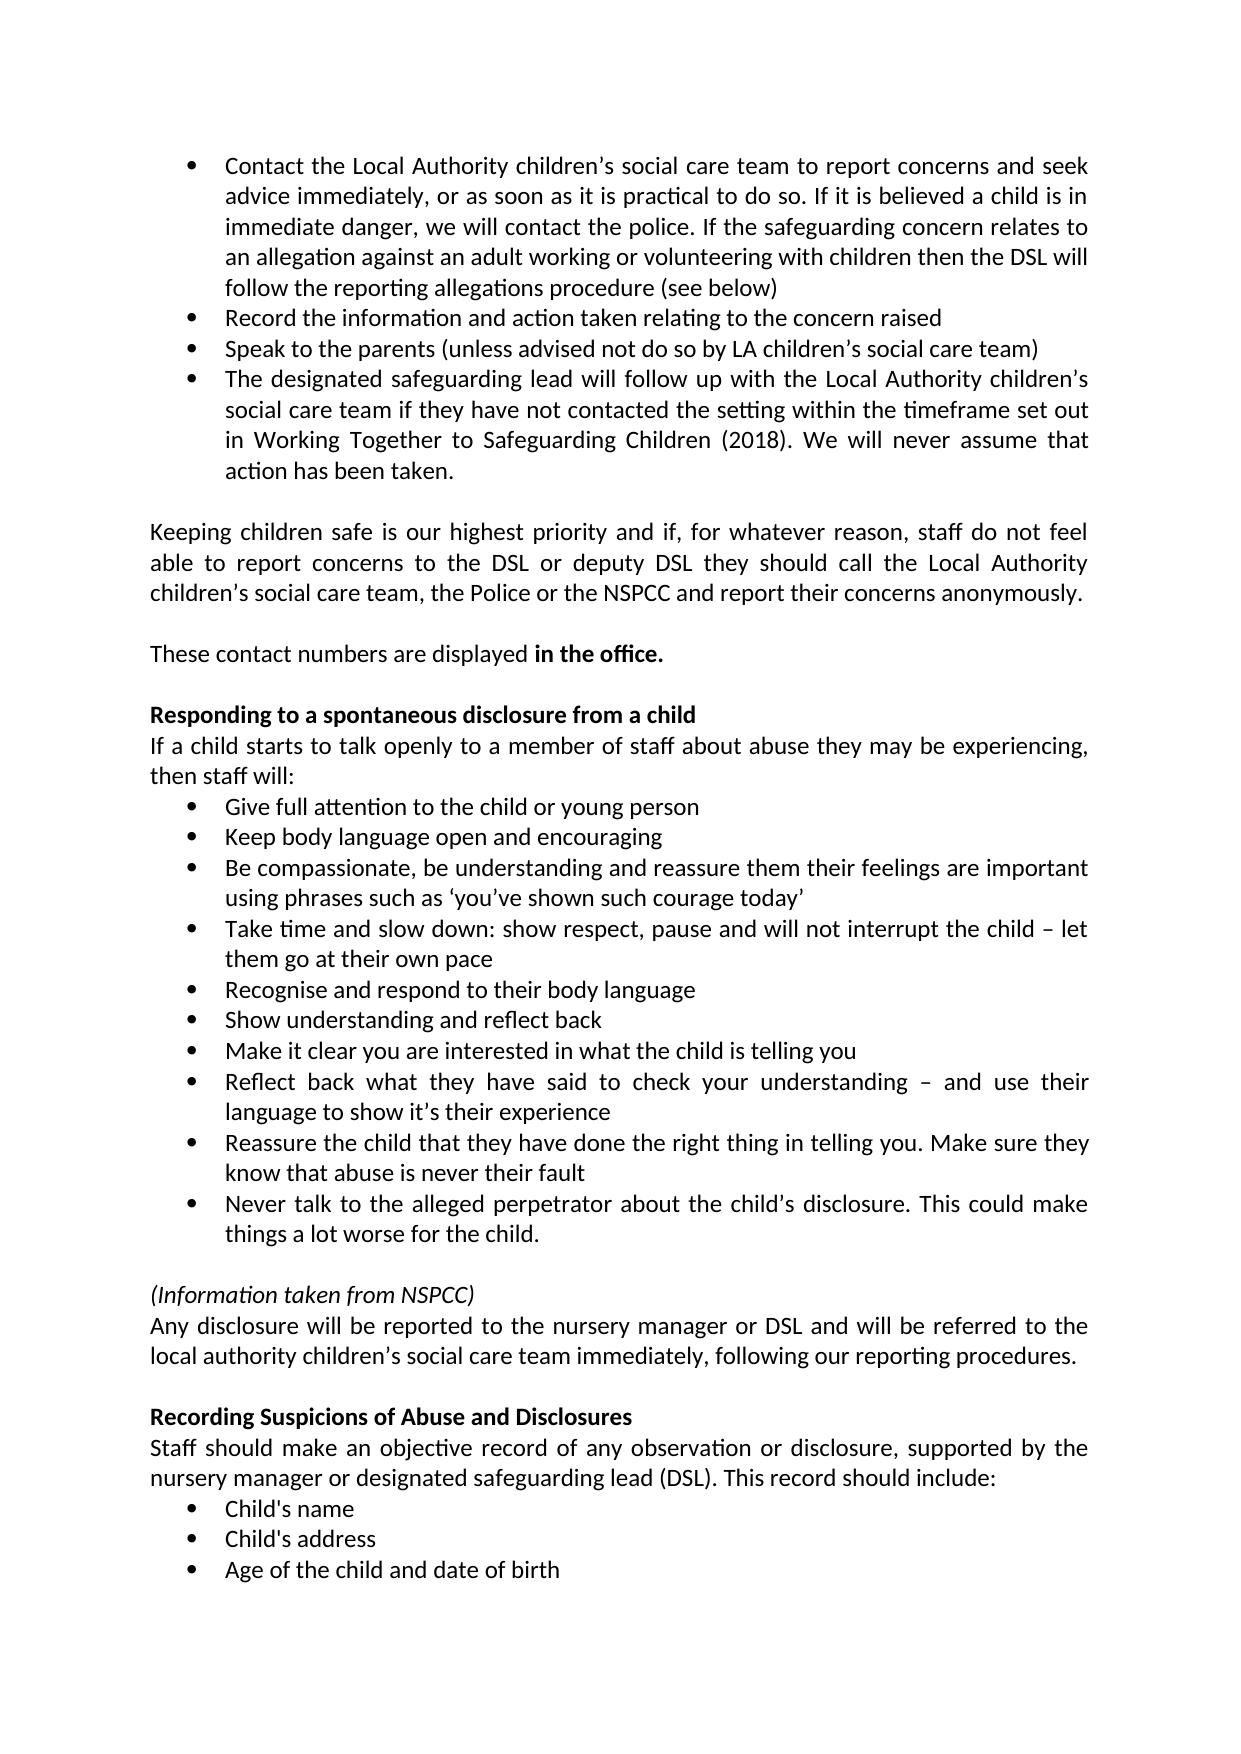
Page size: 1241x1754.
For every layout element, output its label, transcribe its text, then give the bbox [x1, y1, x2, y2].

list Child's address [187, 1523, 1090, 1554]
list Keep body language open and encouraging [187, 821, 1090, 852]
list Speak to the parents (unless advised not do so by LA children’s social care team) [187, 333, 1090, 364]
text Responding to a spontaneous disclosure from a child [150, 699, 1090, 730]
list Contact the Local Authority children’s social care team to report concerns and seek advice immediately, or as soon as it is practical to do so. If it is believed a child is in immediate danger, we will contact the police. If the safeguarding concern relates to an allegation against an adult working or volunteering with children then the DSL will follow the reporting allegations procedure (see below) [187, 150, 1090, 303]
list Show understanding and reflect back [187, 1004, 1090, 1035]
list Reassure the child that they have done the right thing in telling you. Make sure they know that abuse is never their fault [187, 1127, 1090, 1188]
list Recognise and respond to their body language [187, 974, 1090, 1004]
list Make it clear you are interested in what the child is telling you [187, 1035, 1090, 1066]
text These contact numbers are displayed in the office. [150, 638, 1090, 669]
list Take time and slow down: show respect, pause and will not interrupt the child – let them go at their own pace [187, 913, 1090, 974]
list Child's name [187, 1493, 1090, 1523]
text (Information taken from NSPCC) [150, 1279, 1090, 1310]
list The designated safeguarding lead will follow up with the Local Authority children’s social care team if they have not contacted the setting within the timeframe set out in Working Together to Safeguarding Children (2018). We will never assume that action has been taken. [187, 364, 1090, 486]
text Staff should make an objective record of any observation or disclosure, supported by the nursery manager or designated safeguarding lead (DSL). This record should include: [150, 1432, 1090, 1493]
text Any disclosure will be reported to the nursery manager or DSL and will be referred to the local authority children’s social care team immediately, following our reporting procedures. [150, 1310, 1090, 1371]
list Reflect back what they have said to check your understanding – and use their language to show it’s their experience [187, 1066, 1090, 1127]
list Give full attention to the child or young person [187, 791, 1090, 821]
text Recording Suspicions of Abuse and Disclosures [150, 1401, 1090, 1432]
list Age of the child and date of birth [187, 1554, 1090, 1584]
text Keeping children safe is our highest priority and if, for whatever reason, staff do not feel able to report concerns to the DSL or deputy DSL they should call the Local Authority children’s social care team, the Police or the NSPCC and report their concerns anonymously. [150, 516, 1090, 608]
list Never talk to the alleged perpetrator about the child’s disclosure. This could make things a lot worse for the child. [187, 1188, 1090, 1249]
list Be compassionate, be understanding and reassure them their feelings are important using phrases such as ‘you’ve shown such courage today’ [187, 852, 1090, 913]
text If a child starts to talk openly to a member of staff about abuse they may be experiencing, then staff will: [150, 730, 1090, 791]
list Record the information and action taken relating to the concern raised [187, 303, 1090, 333]
